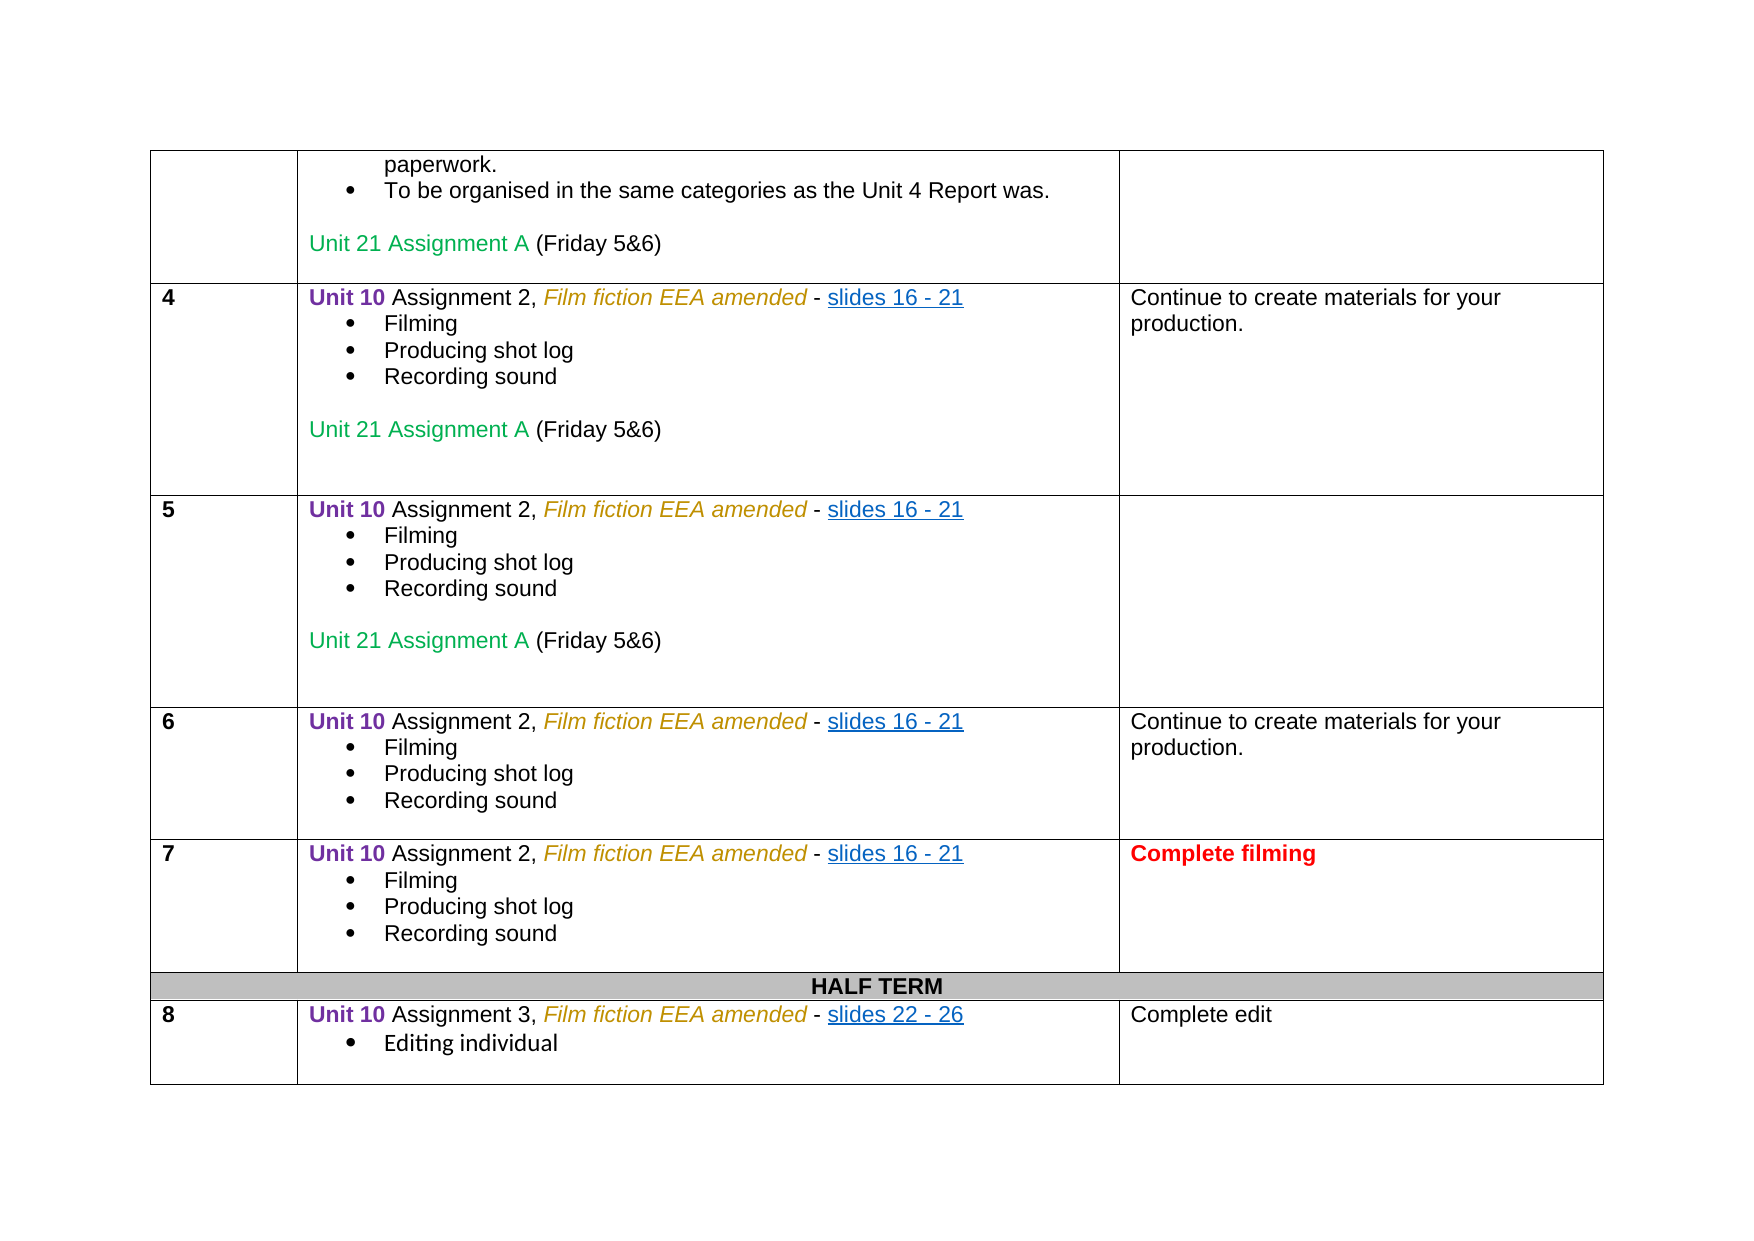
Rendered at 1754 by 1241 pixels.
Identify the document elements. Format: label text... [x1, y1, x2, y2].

table_cell Complete edit [1120, 1001, 1603, 1084]
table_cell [1120, 151, 1603, 283]
table_cell 5 [151, 496, 297, 707]
table_cell Unit 10 Assignment 2, Film fiction EEA amended - slides 16 - 21 Filming Producing shot log Recording sound Unit 21 Assignment A (Friday 5&6) [298, 284, 1119, 495]
table_cell [1120, 496, 1603, 707]
table_cell Unit 10 Assignment 2, Film fiction EEA amended - slides 16 - 21 Filming Producing shot log Recording sound [298, 840, 1119, 972]
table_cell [298, 1001, 1119, 1084]
table_cell Complete filming [1120, 840, 1603, 972]
table_cell 4 [151, 284, 297, 495]
table_cell Continue to create materials for your production. [1120, 284, 1603, 495]
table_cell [298, 151, 1119, 283]
table_cell 3 [151, 151, 297, 283]
table_cell 8 [151, 1001, 297, 1084]
table_cell Unit 10 Assignment 2, Film fiction EEA amended - slides 16 - 21 Filming Producing shot log Recording sound Unit 21 Assignment A (Friday 5&6) [298, 496, 1119, 707]
table_cell Continue to create materials for your production. [1120, 708, 1603, 839]
table_cell Unit 10 Assignment 2, Film fiction EEA amended - slides 16 - 21 Filming Producing shot log Recording sound [298, 708, 1119, 839]
table_cell 6 [151, 708, 297, 839]
table_cell HALF TERM [151, 973, 1603, 999]
table_cell 7 [151, 840, 297, 972]
